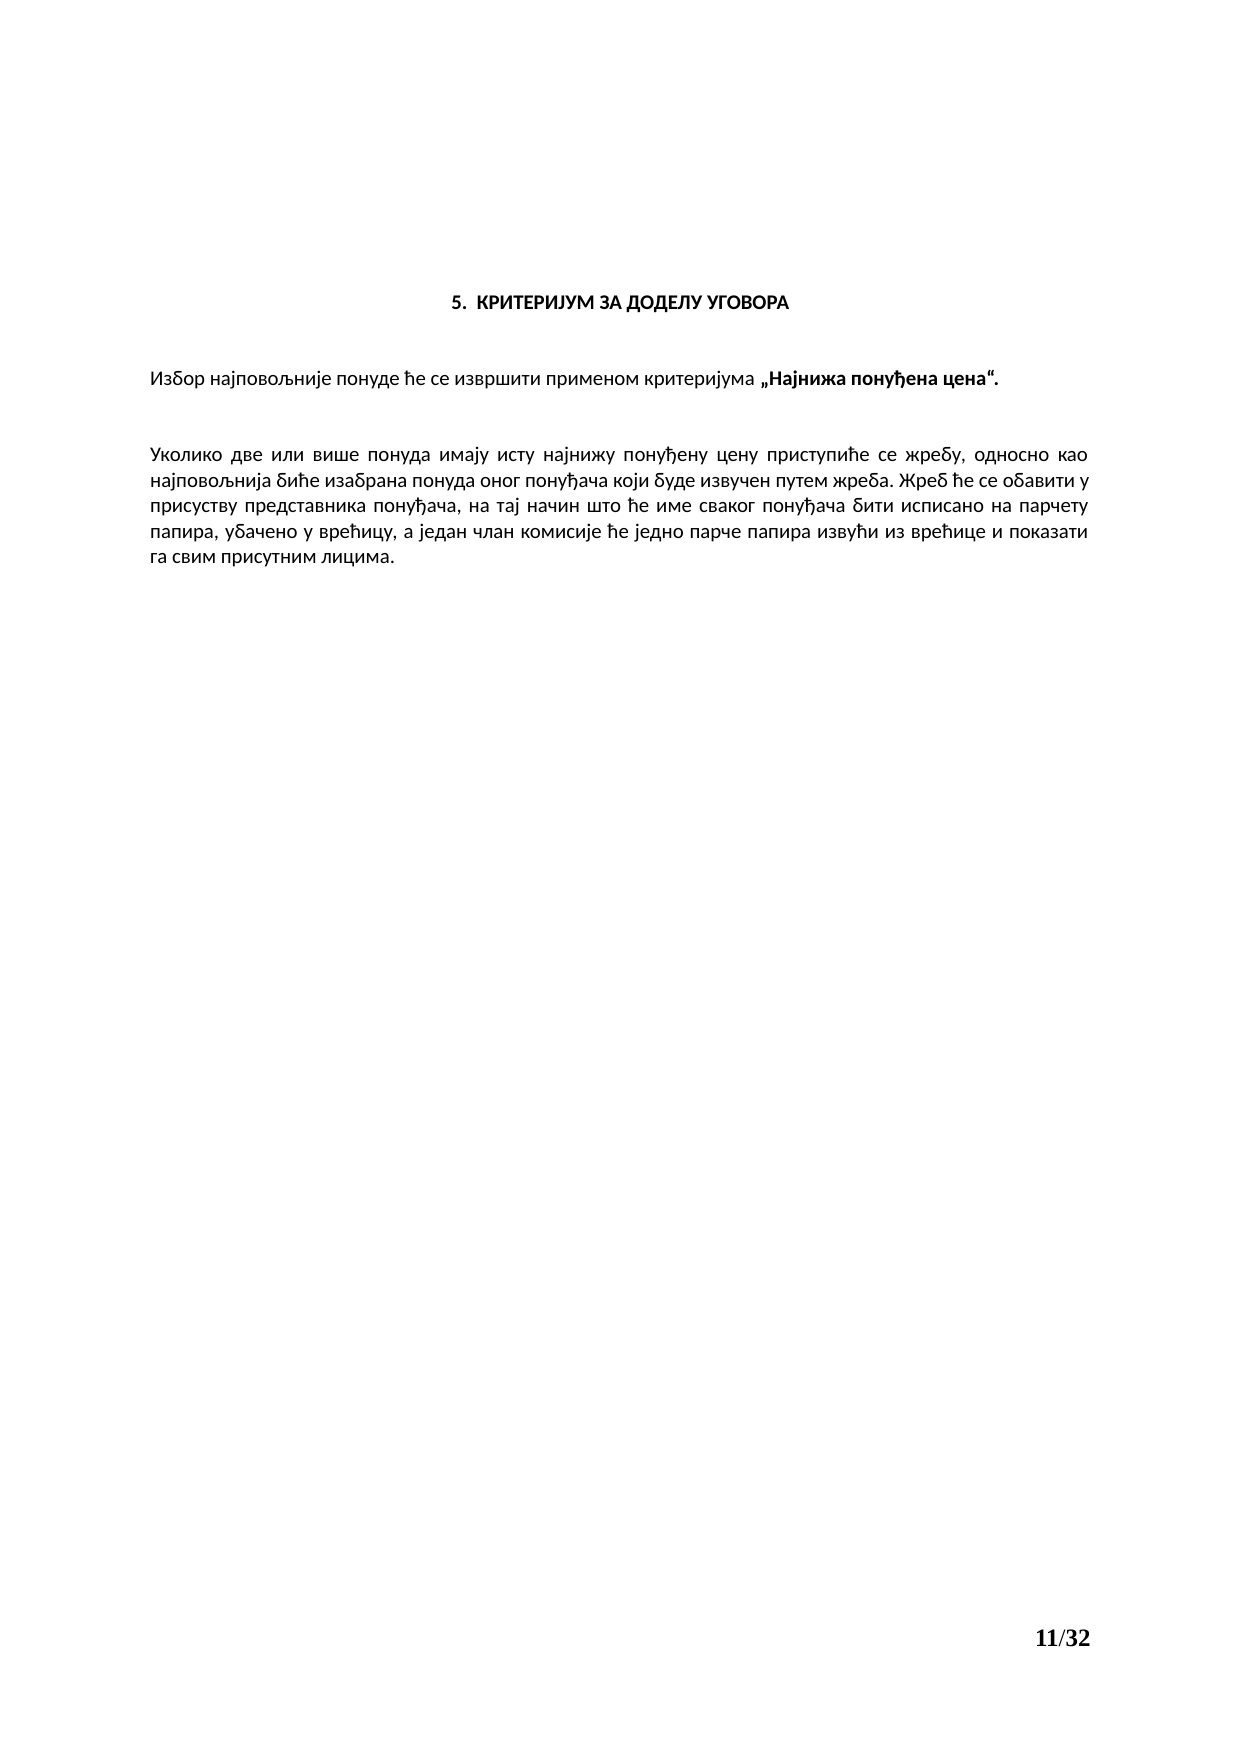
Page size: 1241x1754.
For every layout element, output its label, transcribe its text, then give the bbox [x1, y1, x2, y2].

text 5. КРИТЕРИЈУМ ЗА ДОДЕЛУ УГОВОРА [150, 289, 1090, 315]
text Уколико две или више понуда имају исту најнижу понуђену цену приступиће се жребу, односно као најповољнија биће изабрана понуда оног понуђача који буде извучен путем жреба. Жреб ће се обавити у присуству представника понуђача, на тај начин што ће име сваког понуђача бити исписано на парчету папира, убачено у врећицу, а један члан комисије ће једно парче папира извући из врећице и показати га свим присутним лицима. [150, 442, 1090, 569]
text Избор најповољније понуде ће се извршити применом критеријума „Најнижа понуђена цена“. [150, 365, 1090, 391]
